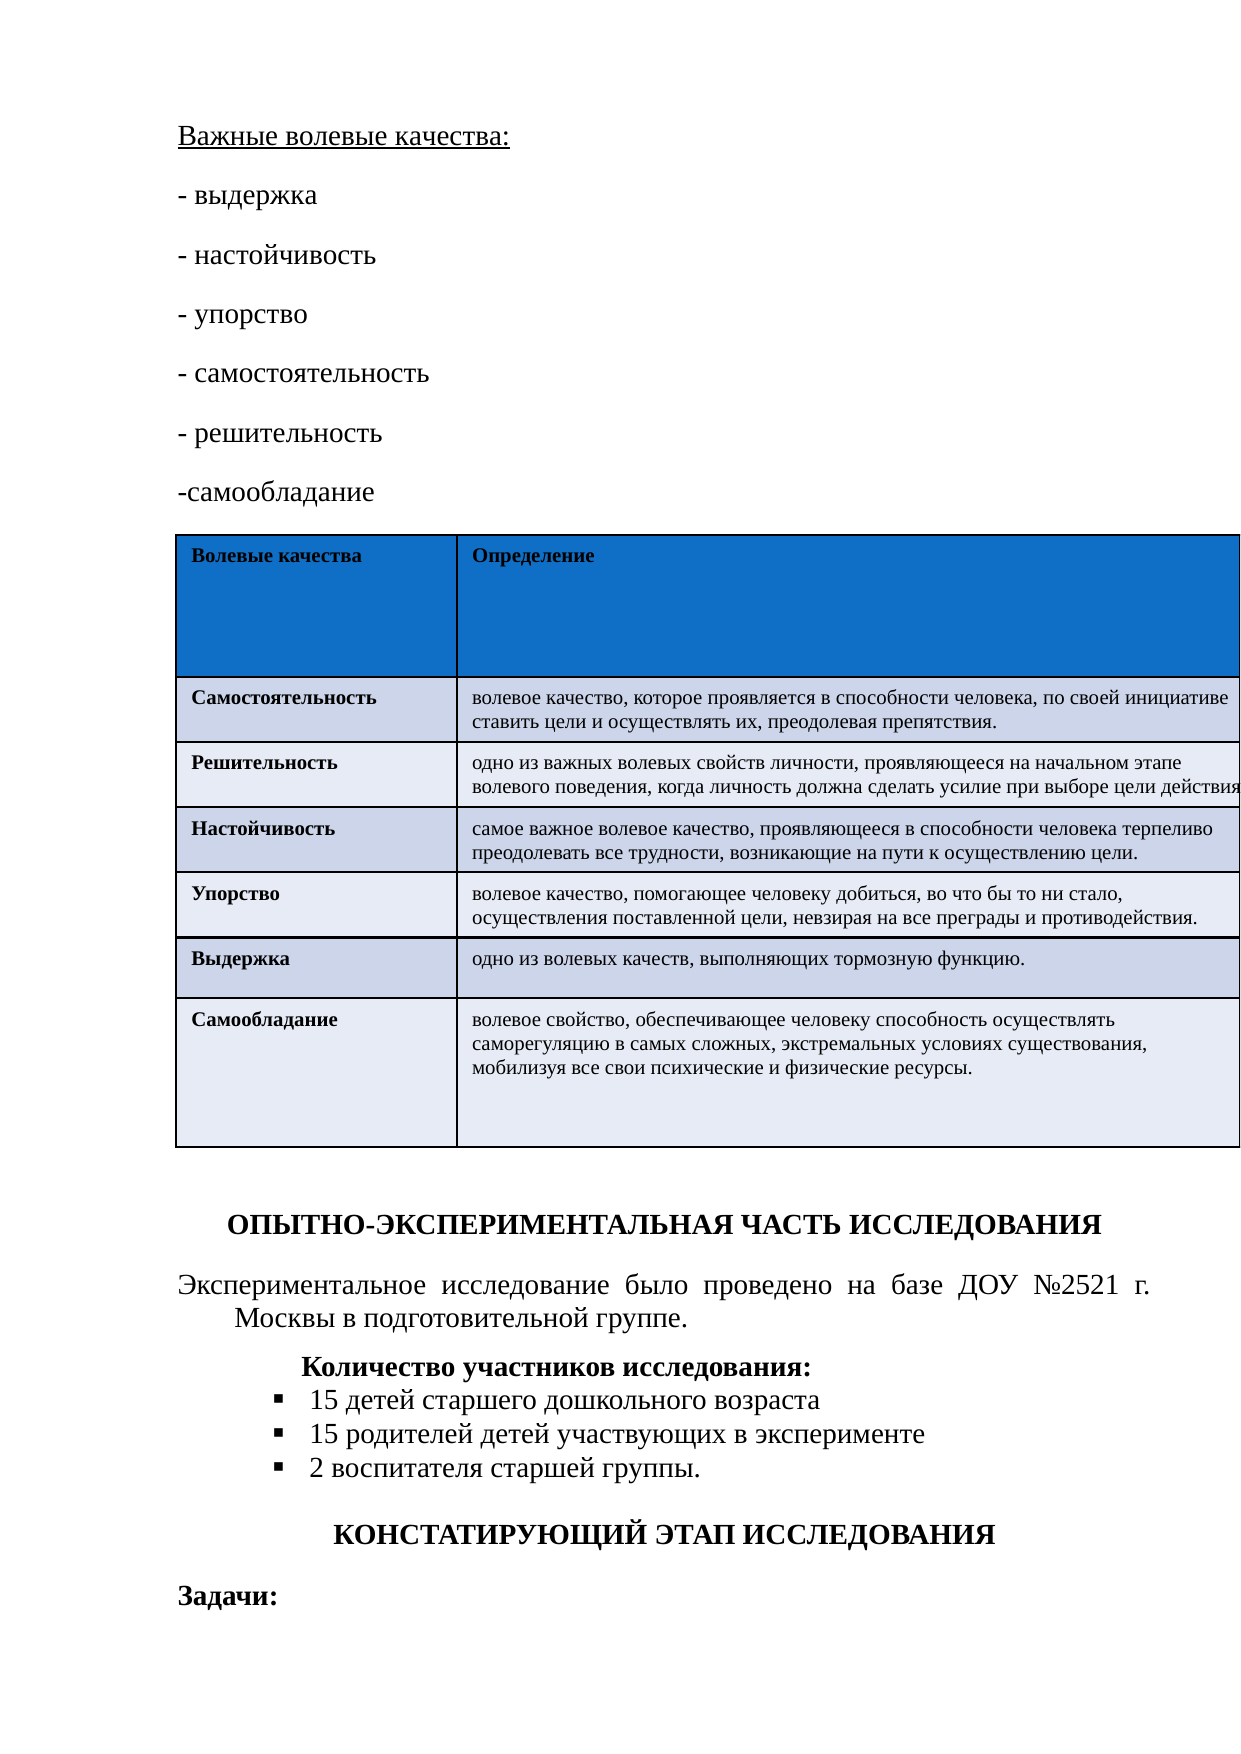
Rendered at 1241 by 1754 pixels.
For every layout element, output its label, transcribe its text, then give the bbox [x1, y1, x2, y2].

text Задачи: [177, 1578, 1152, 1611]
list 2 воспитателя старшей группы. [272, 1450, 1152, 1483]
table_cell Решительность [177, 743, 456, 806]
table_header Определение [458, 536, 1239, 676]
text Важные волевые качества: [177, 118, 1152, 152]
text Количество участников исследования: [177, 1349, 1152, 1382]
text констатирующий этап исследования [177, 1517, 1152, 1552]
text Опытно-экспериментальная часть исследования [177, 1207, 1152, 1241]
text - упорство [177, 296, 1152, 330]
table_cell Самостоятельность [177, 678, 456, 741]
table_cell Выдержка [177, 939, 456, 997]
list 15 родителей детей участвующих в эксперименте [272, 1416, 1152, 1450]
text - выдержка [177, 177, 1152, 211]
table_cell волевое качество, помогающее человеку добиться, во что бы то ни стало, осуществления поставленной цели, невзирая на все преграды и противодействия. [458, 873, 1239, 936]
list 15 детей старшего дошкольного возраста [272, 1382, 1152, 1416]
text - настойчивость [177, 237, 1152, 270]
text - самостоятельность [177, 356, 1152, 389]
table_header Волевые качества [177, 536, 456, 676]
table_cell Упорство [177, 873, 456, 936]
table_cell одно из важных волевых свойств личности, проявляющееся на начальном этапе волевого поведения, когда личность должна сделать усилие при выборе цели действия. [458, 743, 1239, 806]
table_cell Настойчивость [177, 808, 456, 871]
table_cell волевое качество, которое проявляется в способности человека, по своей инициативе ставить цели и осуществлять их, преодолевая препятствия. [458, 678, 1239, 741]
table_cell Самообладание [177, 999, 456, 1146]
table_cell волевое свойство, обеспечивающее человеку способность осуществлять саморегуляцию в самых сложных, экстремальных условиях существования, мобилизуя все свои психические и физические ресурсы. [458, 999, 1239, 1146]
text Экспериментальное исследование было проведено на базе ДОУ №2521 г. Москвы в подготовительной группе. [177, 1267, 1152, 1334]
text - решительность [177, 415, 1152, 448]
text -самообладание [177, 474, 1152, 508]
table_cell одно из волевых качеств, выполняющих тормозную функцию. [458, 939, 1239, 997]
table_cell самое важное волевое качество, проявляющееся в способности человека терпеливо преодолевать все трудности, возникающие на пути к осуществлению цели. [458, 808, 1239, 871]
